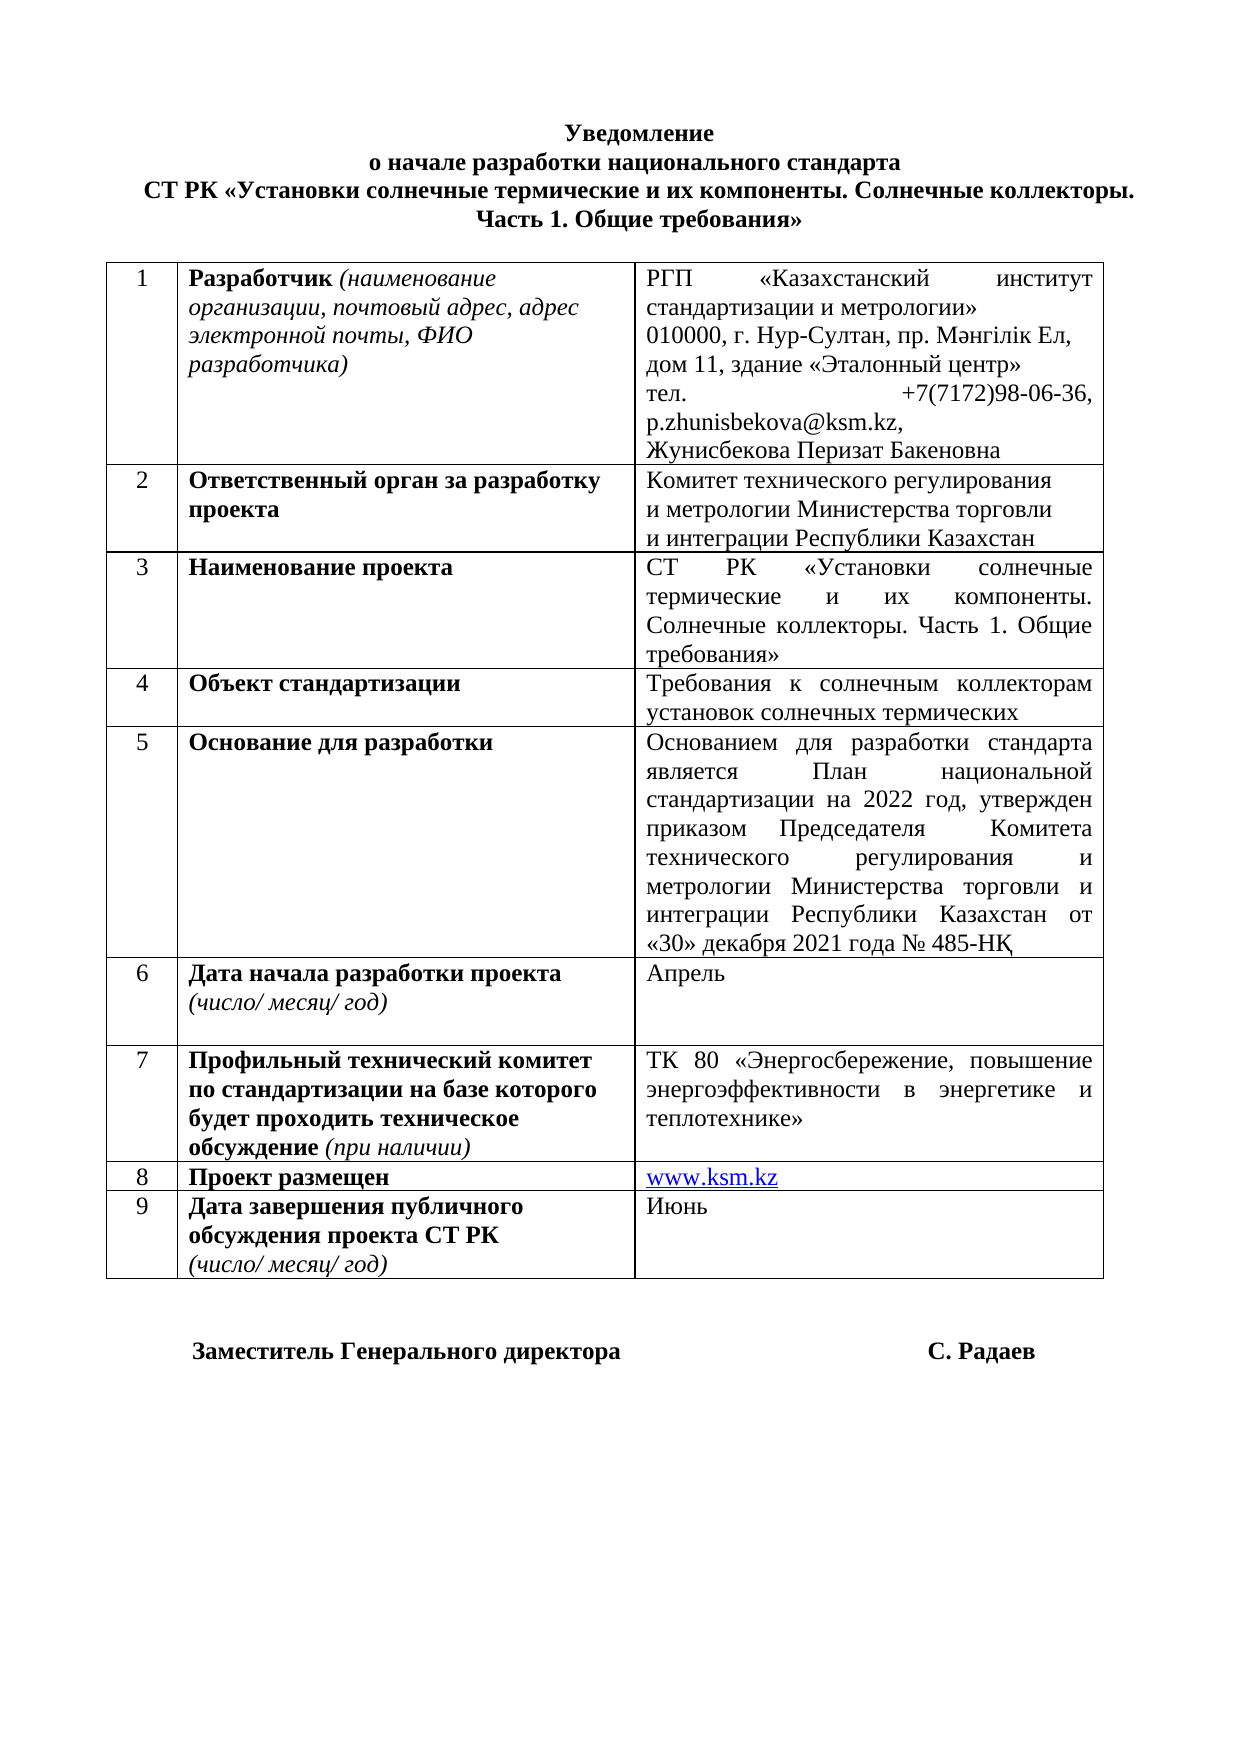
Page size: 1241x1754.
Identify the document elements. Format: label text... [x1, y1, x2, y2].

table_cell Дата начала разработки проекта (число/ месяц/ год) [178, 958, 634, 1044]
table_cell 6 [107, 958, 177, 1044]
table_cell 7 [107, 1046, 177, 1161]
table_cell 4 [107, 669, 177, 726]
text СТ РК «Установки солнечные термические и их компоненты. Солнечные коллекторы. Часть 1. Общие требования» [126, 176, 1152, 233]
table_cell ТК 80 «Энергосбережение, повышение энергоэффективности в энергетике и теплотехнике» [636, 1046, 1103, 1161]
table_cell 9 [107, 1191, 177, 1278]
table_cell Проект размещен [178, 1162, 634, 1190]
table_cell Профильный технический комитет по стандартизации на базе которого будет проходить техническое обсуждение (при наличии) [178, 1046, 634, 1161]
table_cell Основанием для разработки стандарта является План национальной стандартизации на 2022 год, утвержден приказом Председателя Комитета технического регулирования и метрологии Министерства торговли и интеграции Республики Казахстан от «30» декабря 2021 года № 485-НҚ [636, 727, 1103, 957]
table_cell СТ РК «Установки солнечные термические и их компоненты. Солнечные коллекторы. Часть 1. Общие требования» [636, 553, 1103, 667]
table_cell Дата завершения публичного обсуждения проекта СТ РК (число/ месяц/ год) [387, 1191, 634, 1278]
table_cell Ответственный орган за разработку проекта [178, 465, 634, 551]
table_cell 5 [107, 727, 177, 957]
table_header Разработчик (наименование организации, почтовый адрес, адрес электронной почты, ФИО разработчика) [178, 263, 634, 464]
table_cell Объект стандартизации [178, 669, 634, 726]
table_cell 8 [107, 1162, 177, 1190]
table_cell Основание для разработки [178, 727, 634, 957]
table_cell Наименование проекта [178, 553, 634, 667]
text о начале разработки национального стандарта [118, 147, 1152, 176]
table_header РГП «Казахстанский институт стандартизации и метрологии» 010000, г. Нур-Султан, пр. Мәнгілік Ел, дом 11, здание «Эталонный центр» тел. +7(7172)98-06-36, p.zhunisbekova@ksm.kz, Жунисбекова Перизат Бакеновна [636, 263, 1103, 464]
text Заместитель Генерального директора С. Радаев [118, 1336, 1152, 1365]
table_cell Июнь [636, 1191, 1103, 1278]
table_cell 2 [107, 465, 177, 551]
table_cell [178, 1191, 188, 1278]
table_cell Комитет технического регулирования и метрологии Министерства торговли и интеграции Республики Казахстан [636, 465, 1103, 551]
table_header 1 [107, 263, 177, 464]
table_cell 3 [107, 553, 177, 667]
text Уведомление [126, 118, 1152, 147]
table_cell Апрель [636, 958, 1103, 1044]
table_cell www.ksm.kz [636, 1162, 1103, 1190]
table_cell Требования к солнечным коллекторам установок солнечных термических [636, 669, 1103, 726]
